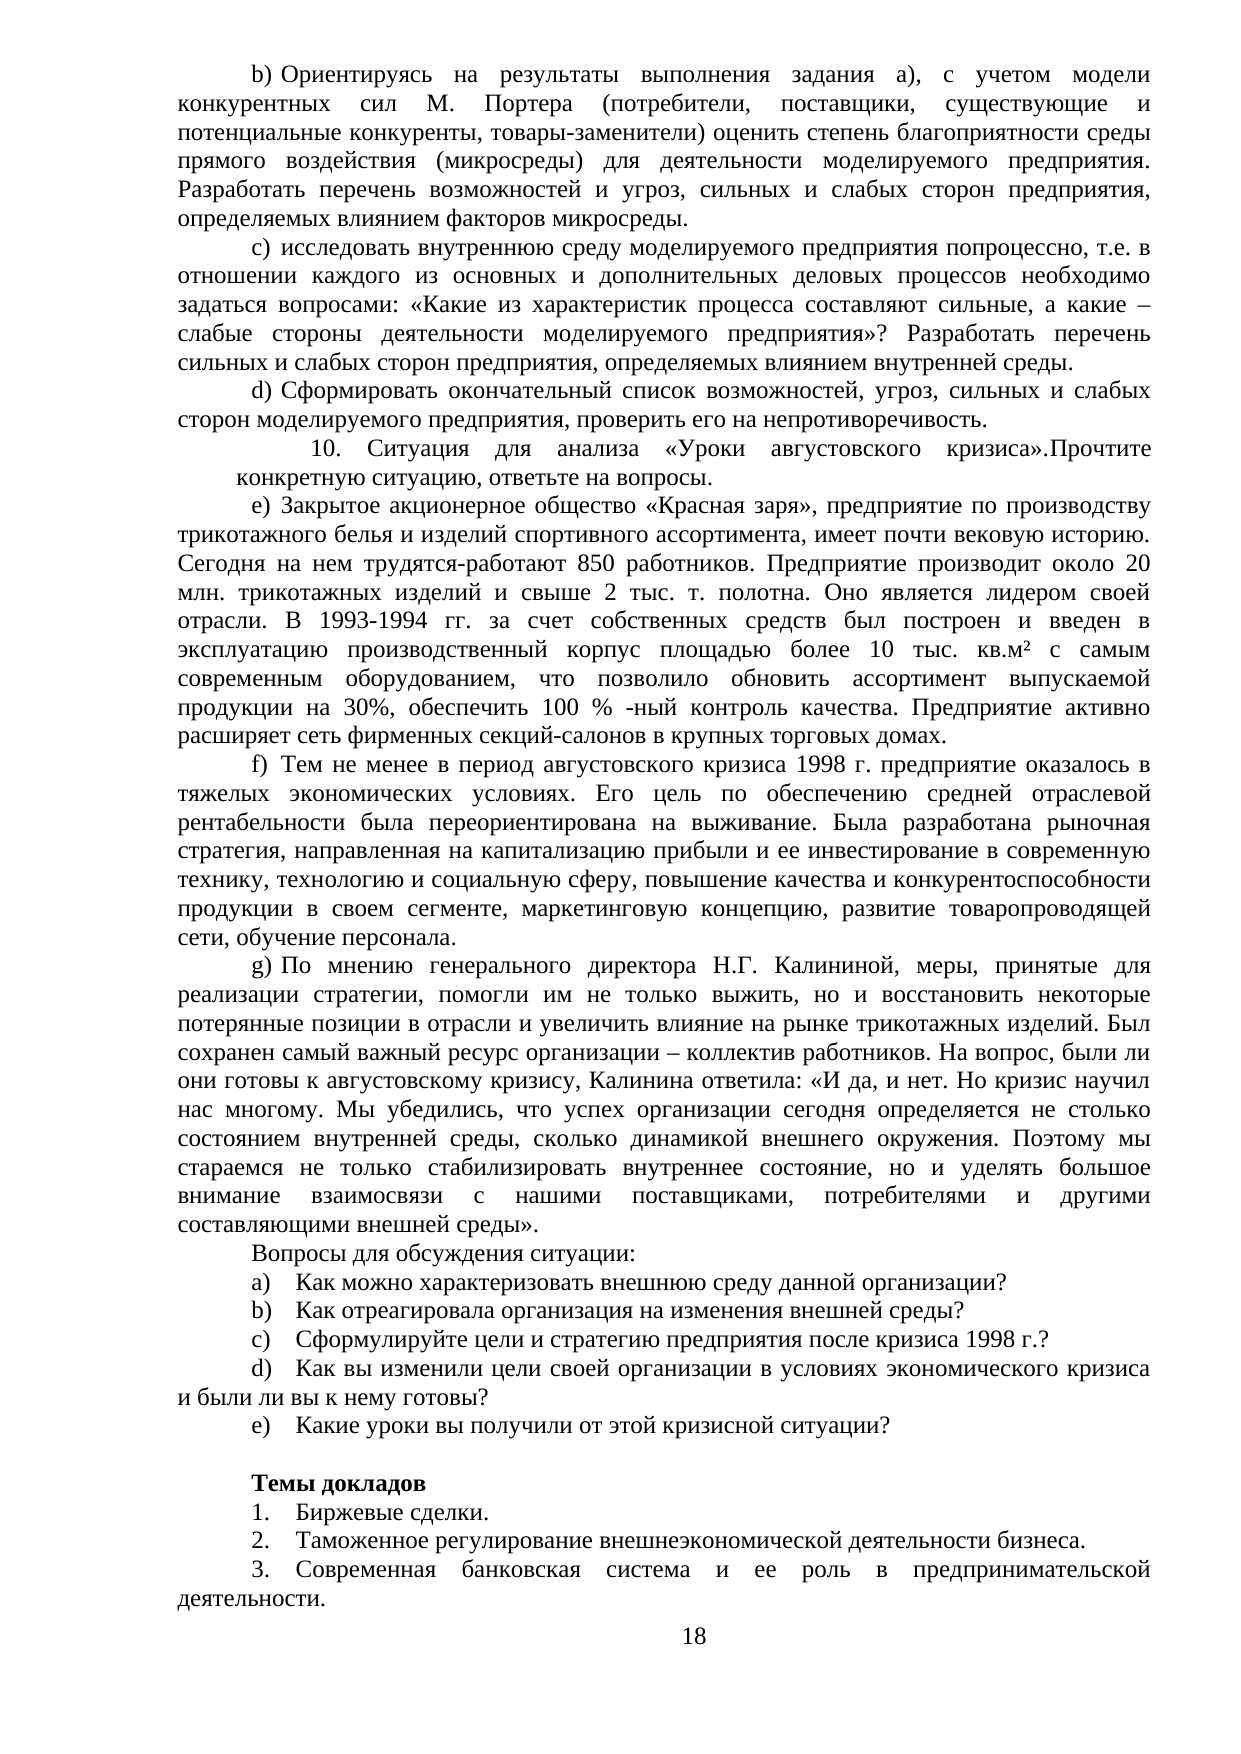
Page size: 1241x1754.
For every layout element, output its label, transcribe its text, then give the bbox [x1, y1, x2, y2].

list Тем не менее в период августовского кризиса . предприятие оказалось в тяжелых экономических условиях. Его цель по обеспечению средней отраслевой рентабельности была переориентирована на выживание. Была разработана рыночная стратегия, направленная на капитализацию прибыли и ее инвестирование в современную технику, технологию и социальную сферу, повышение качества и конкурентоспособности продукции в своем сегменте, маркетинговую концепцию, развитие товаропроводящей сети, обучение персонала. [177, 749, 1152, 950]
list Как можно характеризовать внешнюю среду данной организации? [177, 1267, 1152, 1295]
list Сформировать окончательный список возможностей, угроз, сильных и слабых сторон моделируемого предприятия, проверить его на непротиворечивость. [177, 375, 1152, 433]
text 10. Ситуация для анализа «Уроки августовского кризиса».Прочтите конкретную ситуацию, ответьте на вопросы. [236, 433, 1152, 490]
list Закрытое акционерное общество «Красная заря», предприятие по производству трикотажного белья и изделий спортивного ассортимента, имеет почти вековую историю. Сегодня на нем трудятся-работают 850 работников. Предприятие производит около 20 млн. трикотажных изделий и свыше 2 тыс. т. полотна. Оно является лидером своей отрасли. В 1993-1994 гг. за счет собственных средств был построен и введен в эксплуатацию производственный корпус площадью более 10 тыс. кв.м² с самым современным оборудованием, что позволило обновить ассортимент выпускаемой продукции на 30%, обеспечить 100 % -ный контроль качества. Предприятие активно расширяет сеть фирменных секций-салонов в крупных торговых домах. [177, 490, 1152, 749]
list По мнению генерального директора Н.Г. Калининой, меры, принятые для реализации стратегии, помогли им не только выжить, но и восстановить некоторые потерянные позиции в отрасли и увеличить влияние на рынке трикотажных изделий. Был сохранен самый важный ресурс организации – коллектив работников. На вопрос, были ли они готовы к августовскому кризису, Калинина ответила: «И да, и нет. Но кризис научил нас многому. Мы убедились, что успех организации сегодня определяется не столько состоянием внутренней среды, сколько динамикой внешнего окружения. Поэтому мы стараемся не только стабилизировать внутреннее состояние, но и уделять большое внимание взаимосвязи с нашими поставщиками, потребителями и другими составляющими внешней среды». [177, 950, 1152, 1238]
list Сформулируйте цели и стратегию предприятия после кризиса .? [177, 1324, 1152, 1353]
list Как отреагировала организация на изменения внешней среды? [177, 1295, 1152, 1324]
list Биржевые сделки. [177, 1497, 1152, 1525]
list исследовать внутреннюю среду моделируемого предприятия попроцессно, т.е. в отношении каждого из основных и дополнительных деловых процессов необходимо задаться вопросами: «Какие из характеристик процесса составляют сильные, а какие – слабые стороны деятельности моделируемого предприятия»? Разработать перечень сильных и слабых сторон предприятия, определяемых влиянием внутренней среды. [177, 232, 1152, 375]
list Ориентируясь на результаты выполнения задания а), с учетом модели конкурентных сил М. Портера (потребители, поставщики, существующие и потенциальные конкуренты, товары-заменители) оценить степень благоприятности среды прямого воздействия (микросреды) для деятельности моделируемого предприятия. Разработать перечень возможностей и угроз, сильных и слабых сторон предприятия, определяемых влиянием факторов микросреды. [177, 59, 1152, 232]
list Таможенное регулирование внешнеэкономической деятельности бизнеса. [177, 1525, 1152, 1554]
list Какие уроки вы получили от этой кризисной ситуации? [177, 1410, 1152, 1439]
list Как вы изменили цели своей организации в условиях экономического кризиса и были ли вы к нему готовы? [177, 1353, 1152, 1410]
list Темы докладов [177, 1468, 1152, 1497]
text Вопросы для обсуждения ситуации: [177, 1238, 1152, 1267]
list Современная банковская система и ее роль в предпринимательской деятельности. [177, 1554, 1152, 1612]
